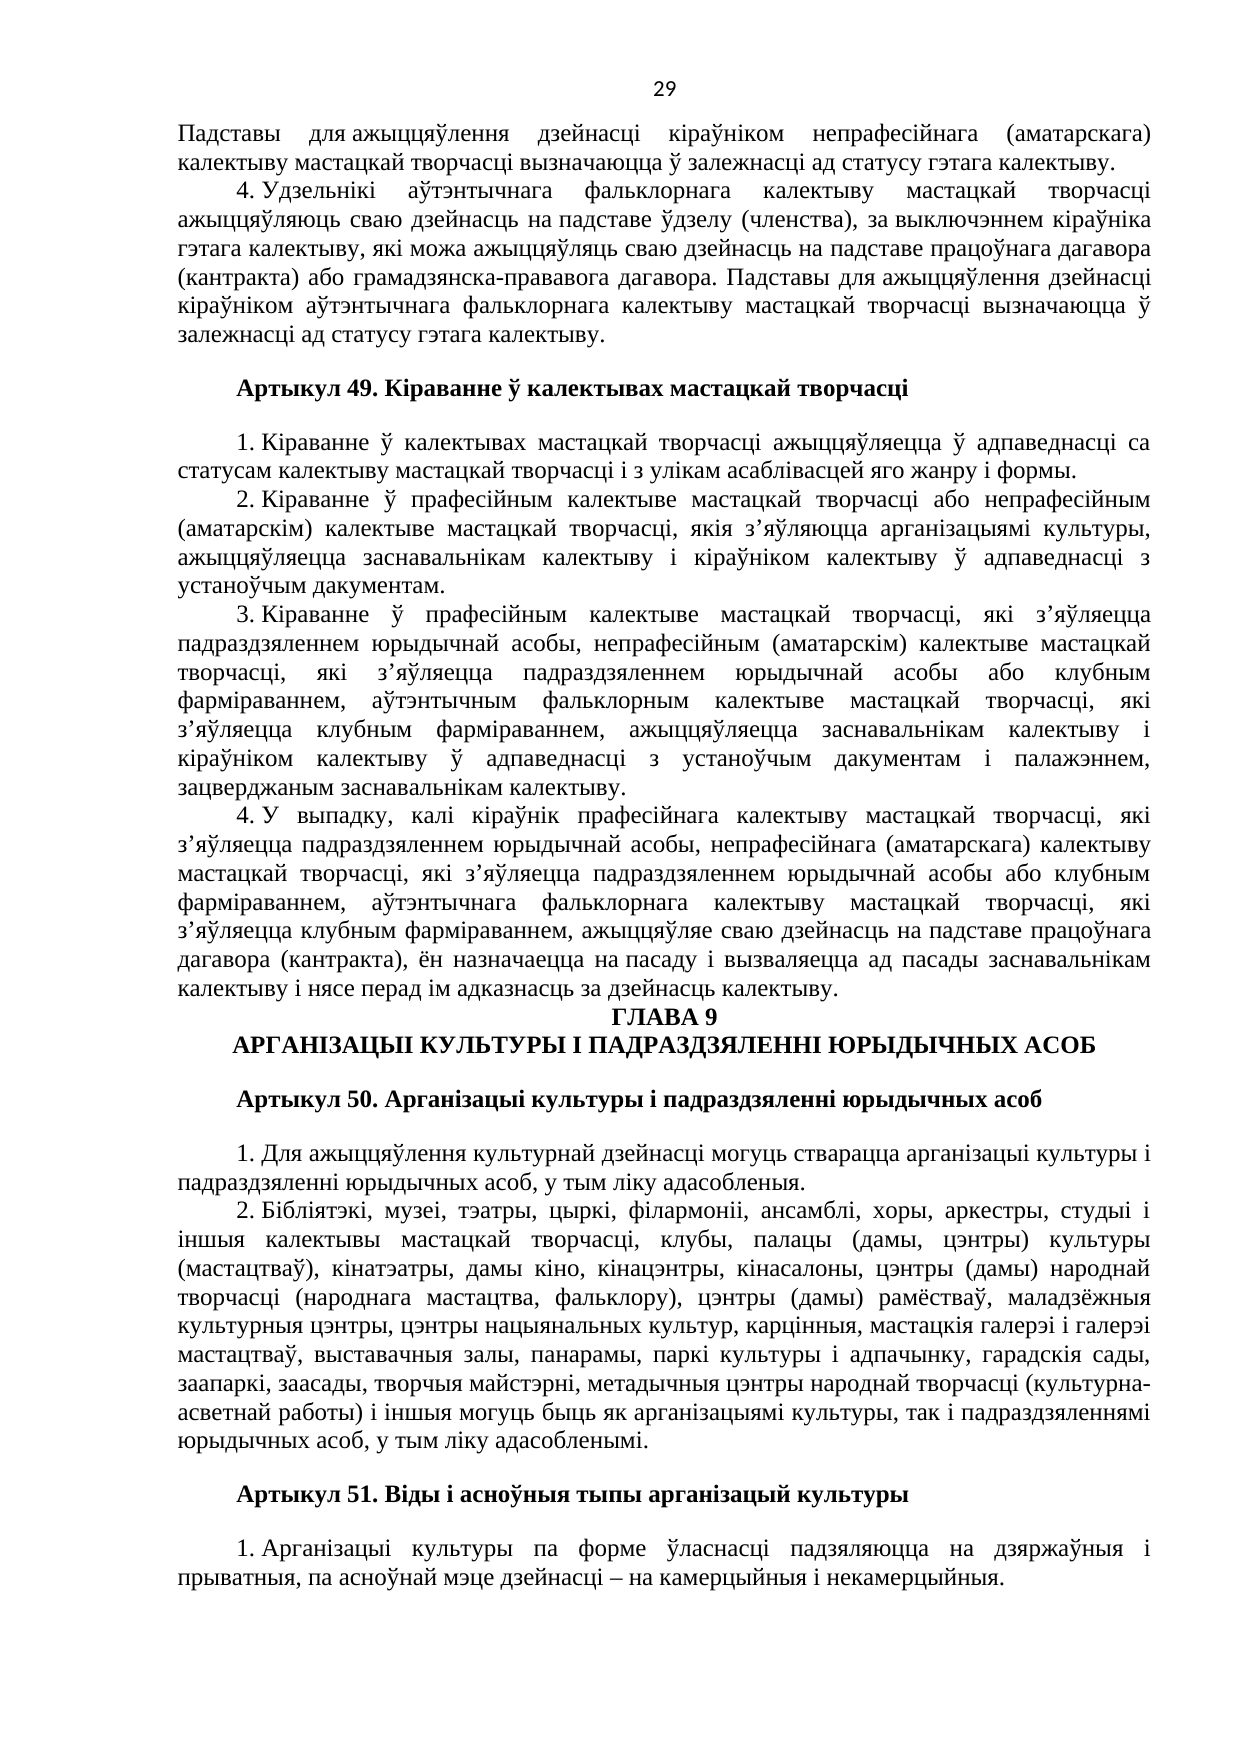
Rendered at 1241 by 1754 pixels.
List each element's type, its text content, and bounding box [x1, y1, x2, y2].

text 4. Удзельнікі аўтэнтычнага фальклорнага калектыву мастацкай творчасці ажыццяўляюць сваю дзейнасць на падставе ўдзелу (членства), за выключэннем кіраўніка гэтага калектыву, які можа ажыццяўляць сваю дзейнасць на падставе працоўнага дагавора (кантракта) або грамадзянска-прававога дагавора. Падставы для ажыццяўлення дзейнасці кіраўніком аўтэнтычнага фальклорнага калектыву мастацкай творчасці вызначаюцца ў залежнасці ад статусу гэтага калектыву. [177, 176, 1152, 348]
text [177, 118, 1152, 176]
text Артыкул 49. Кіраванне ў калектывах мастацкай творчасці [236, 373, 1152, 402]
text 3. Кіраванне ў прафесійным калектыве мастацкай творчасці, які з’яўляецца падраздзяленнем юрыдычнай асобы, непрафесійным (аматарскім) калектыве мастацкай творчасці, які з’яўляецца падраздзяленнем юрыдычнай асобы або клубным фарміраваннем, аўтэнтычным фальклорным калектыве мастацкай творчасці, які з’яўляецца клубным фарміраваннем, ажыццяўляецца заснавальнікам калектыву і кіраўніком калектыву ў адпаведнасці з устаноўчым дакументам і палажэннем, зацверджаным заснавальнікам калектыву. [177, 599, 1152, 801]
text 1. Кіраванне ў калектывах мастацкай творчасці ажыццяўляецца ў адпаведнасці са статусам калектыву мастацкай творчасці і з улікам асаблівасцей яго жанру і формы. [177, 427, 1152, 484]
text 4. У выпадку, калі кіраўнік прафесійнага калектыву мастацкай творчасці, які з’яўляецца падраздзяленнем юрыдычнай асобы, непрафесійнага (аматарскага) калектыву мастацкай творчасці, які з’яўляецца падраздзяленнем юрыдычнай асобы або клубным фарміраваннем, аўтэнтычнага фальклорнага калектыву мастацкай творчасці, які з’яўляецца клубным фарміраваннем, ажыццяўляе сваю дзейнасць на падставе працоўнага дагавора (кантракта), ён назначаецца на пасаду і вызваляецца ад пасады заснавальнікам калектыву і нясе перад ім адказнасць за дзейнасць калектыву. [177, 801, 1152, 1002]
text 2. Кіраванне ў прафесійным калектыве мастацкай творчасці або непрафесійным (аматарскім) калектыве мастацкай творчасці, якія з’яўляюцца арганізацыямі культуры, ажыццяўляецца заснавальнікам калектыву і кіраўніком калектыву ў адпаведнасці з устаноўчым дакументам. [177, 484, 1152, 599]
text Артыкул 50. Арганізацыі культуры і падраздзяленні юрыдычных асоб [236, 1084, 1152, 1113]
text ГЛАВА 9 АРГАНІЗАЦЫІ КУЛЬТУРЫ І ПАДРАЗДЗЯЛЕННІ ЮРЫДЫЧНЫХ АСОБ [177, 1002, 1152, 1059]
text 2. Бібліятэкі, музеі, тэатры, цыркi, фiлармонii, ансамблі, хоры, аркестры, студыі і іншыя калектывы мастацкай творчасці, клубы, палацы (дамы, цэнтры) культуры (мастацтваў), кінатэатры, дамы кіно, кінацэнтры, кінасалоны, цэнтры (дамы) народнай творчасцi (народнага мастацтва, фальклору), цэнтры (дамы) рамёстваў, маладзёжныя культурныя цэнтры, цэнтры нацыянальных культур, карцiнныя, мастацкiя галерэi i галерэi мастацтваў, выставачныя залы, панарамы, паркi культуры i адпачынку, гарадскiя сады, заапаркi, заасады, творчыя майстэрнi, метадычныя цэнтры народнай творчасцi (культурна-асветнай работы) і іншыя могуць быць як арганізацыямі культуры, так і падраздзяленнямі юрыдычных асоб, у тым ліку адасобленымі. [177, 1196, 1152, 1454]
text Артыкул 51. Віды і асноўныя тыпы арганiзацый культуры [236, 1479, 1152, 1508]
text 1. Для ажыццяўлення культурнай дзейнасці могуць стварацца арганізацыі культуры і падраздзяленні юрыдычных асоб, у тым ліку адасобленыя. [177, 1138, 1152, 1196]
text 1. Арганізацыі культуры па форме ўласнасці падзяляюцца на дзяржаўныя і прыватныя, па асноўнай мэце дзейнасці – на камерцыйныя і некамерцыйныя. [177, 1533, 1152, 1591]
